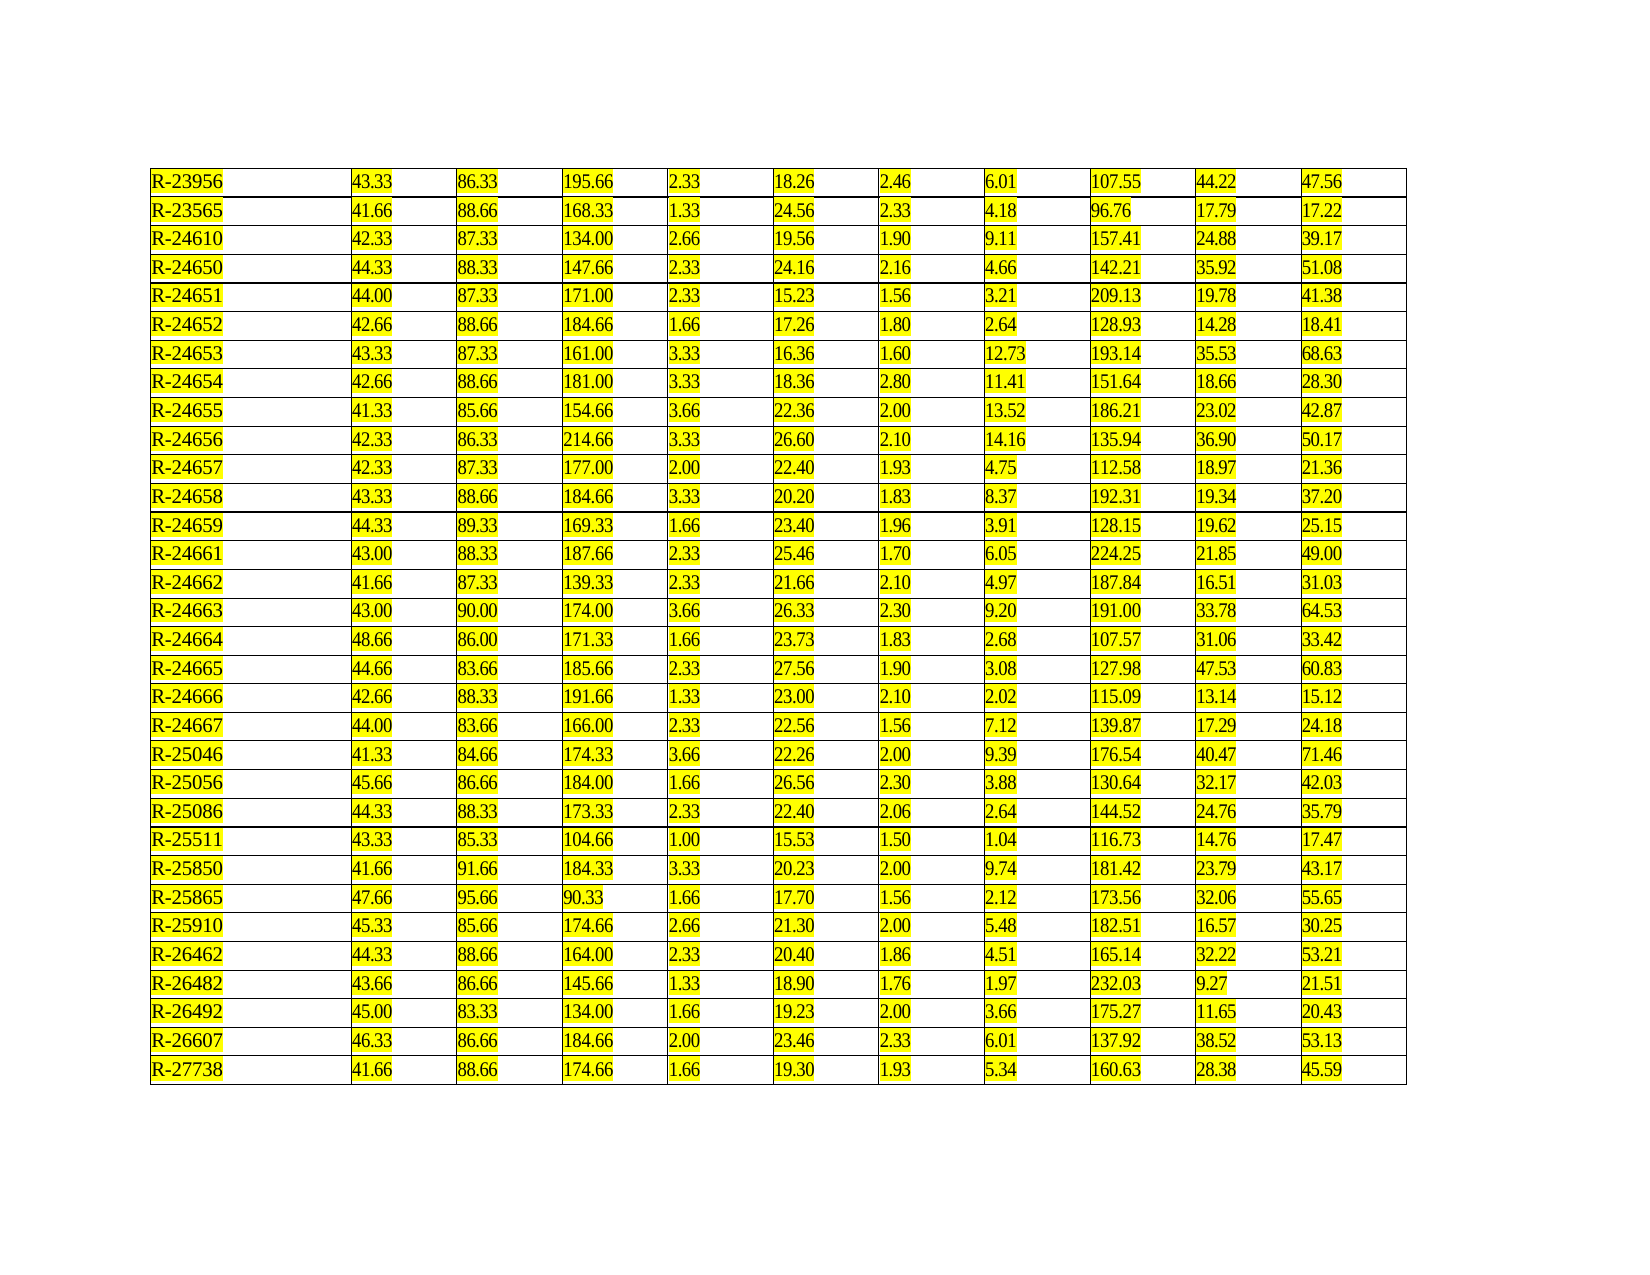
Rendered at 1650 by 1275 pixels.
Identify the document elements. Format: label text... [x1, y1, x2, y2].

table_cell 35.92 [1196, 255, 1301, 282]
table_cell 1.33 [668, 198, 773, 225]
table_cell 147.66 [563, 255, 667, 282]
table_cell 27.56 [774, 656, 878, 683]
table_cell 23.02 [1196, 398, 1301, 426]
table_cell 2.10 [879, 570, 984, 597]
table_cell 174.66 [563, 1056, 667, 1084]
table_cell 2.00 [668, 455, 773, 483]
table_cell 88.33 [457, 799, 562, 826]
table_header 107.55 [1091, 169, 1195, 196]
table_cell 1.70 [879, 541, 984, 569]
table_cell 88.33 [457, 255, 562, 282]
table_cell 39.17 [1302, 226, 1406, 254]
table_cell 176.54 [1091, 741, 1195, 769]
table_cell 4.66 [985, 255, 1090, 282]
table_cell 2.12 [985, 885, 1090, 912]
table_cell 20.20 [774, 484, 878, 511]
table_cell 1.93 [879, 1056, 984, 1084]
table_cell R-24653 [151, 341, 351, 368]
table_cell 2.33 [668, 541, 773, 569]
table_cell 2.64 [985, 799, 1090, 826]
table_cell 85.33 [457, 828, 562, 855]
table_cell 41.66 [352, 570, 456, 597]
table_cell 181.42 [1091, 856, 1195, 884]
table_cell 45.59 [1302, 1056, 1406, 1084]
table_cell 3.66 [985, 999, 1090, 1027]
table_cell 2.00 [879, 398, 984, 426]
table_cell 209.13 [1091, 284, 1195, 311]
table_cell 191.00 [1091, 599, 1195, 626]
table_cell 41.66 [352, 198, 456, 225]
table_cell 1.50 [879, 828, 984, 855]
table_cell 51.08 [1302, 255, 1406, 282]
table_cell R-24665 [151, 656, 351, 683]
table_cell 42.66 [352, 684, 456, 712]
table_cell R-24654 [151, 369, 351, 397]
table_cell R-24659 [151, 513, 351, 540]
table_cell 23.73 [774, 627, 878, 655]
table_cell 46.33 [352, 1028, 456, 1055]
table_cell R-23565 [151, 198, 351, 225]
table_cell 2.33 [668, 255, 773, 282]
table_cell 90.00 [457, 599, 562, 626]
table_cell 44.00 [352, 713, 456, 740]
table_cell 2.10 [879, 684, 984, 712]
table_cell R-24662 [151, 570, 351, 597]
table_header 43.33 [352, 169, 456, 196]
table_cell 86.66 [457, 971, 562, 998]
table_cell 14.28 [1196, 312, 1301, 339]
table_cell 45.33 [352, 913, 456, 941]
table_cell 137.92 [1091, 1028, 1195, 1055]
table_cell 112.58 [1091, 455, 1195, 483]
table_cell 35.79 [1302, 799, 1406, 826]
table_cell 174.66 [563, 913, 667, 941]
table_cell 3.08 [985, 656, 1090, 683]
table_cell 13.52 [985, 398, 1090, 426]
table_cell 2.68 [985, 627, 1090, 655]
table_cell 174.33 [563, 741, 667, 769]
table_cell 9.39 [985, 741, 1090, 769]
table_cell 17.70 [774, 885, 878, 912]
table_cell 160.63 [1091, 1056, 1195, 1084]
table_cell 192.31 [1091, 484, 1195, 511]
table_cell 164.00 [563, 942, 667, 970]
table_cell 1.56 [879, 885, 984, 912]
table_cell 20.40 [774, 942, 878, 970]
table_cell 43.33 [352, 484, 456, 511]
table_cell 33.42 [1302, 627, 1406, 655]
table_cell 24.56 [774, 198, 878, 225]
table_cell 139.33 [563, 570, 667, 597]
table_cell 127.98 [1091, 656, 1195, 683]
table_cell 85.66 [457, 398, 562, 426]
table_cell 87.33 [457, 341, 562, 368]
table_cell 1.00 [668, 828, 773, 855]
table_cell 86.66 [457, 1028, 562, 1055]
table_cell 48.66 [352, 627, 456, 655]
table_cell 1.56 [879, 713, 984, 740]
table_cell 21.66 [774, 570, 878, 597]
table_cell 6.01 [985, 1028, 1090, 1055]
table_cell 88.66 [457, 484, 562, 511]
table_cell 15.23 [774, 284, 878, 311]
table_cell 134.00 [563, 999, 667, 1027]
table_cell 17.26 [774, 312, 878, 339]
table_cell 2.66 [668, 226, 773, 254]
table_cell 166.00 [563, 713, 667, 740]
table_cell 14.76 [1196, 828, 1301, 855]
table_header 44.22 [1196, 169, 1301, 196]
table_cell 184.33 [563, 856, 667, 884]
table_cell 13.14 [1196, 684, 1301, 712]
table_cell 1.33 [668, 971, 773, 998]
table_cell 43.33 [352, 341, 456, 368]
table_cell 43.66 [352, 971, 456, 998]
table_cell 1.56 [879, 284, 984, 311]
table_cell 168.33 [563, 198, 667, 225]
table_cell 17.47 [1302, 828, 1406, 855]
table_cell 2.33 [668, 799, 773, 826]
table_cell R-24656 [151, 427, 351, 454]
table_cell 86.66 [457, 770, 562, 798]
table_cell 1.83 [879, 627, 984, 655]
table_cell 32.06 [1196, 885, 1301, 912]
table_cell 6.05 [985, 541, 1090, 569]
table_cell 1.93 [879, 455, 984, 483]
table_cell 2.33 [668, 656, 773, 683]
table_cell 18.41 [1302, 312, 1406, 339]
table_cell 53.21 [1302, 942, 1406, 970]
table_cell 15.12 [1302, 684, 1406, 712]
table_cell 4.97 [985, 570, 1090, 597]
table_cell 44.33 [352, 255, 456, 282]
table_cell 30.25 [1302, 913, 1406, 941]
table_cell 144.52 [1091, 799, 1195, 826]
table_cell 88.66 [457, 1056, 562, 1084]
table_cell R-25511 [151, 828, 351, 855]
table_header 195.66 [563, 169, 667, 196]
table_cell 45.66 [352, 770, 456, 798]
table_cell 87.33 [457, 226, 562, 254]
table_cell 83.33 [457, 999, 562, 1027]
table_cell 184.66 [563, 484, 667, 511]
table_cell 1.86 [879, 942, 984, 970]
table_cell 184.66 [563, 312, 667, 339]
table_cell 1.66 [668, 770, 773, 798]
table_cell 154.66 [563, 398, 667, 426]
table_cell 16.36 [774, 341, 878, 368]
table_header 2.33 [668, 169, 773, 196]
table_cell 3.33 [668, 341, 773, 368]
table_header 47.56 [1302, 169, 1406, 196]
table_cell 2.66 [668, 913, 773, 941]
table_cell 161.00 [563, 341, 667, 368]
table_cell 1.66 [668, 627, 773, 655]
table_cell 22.56 [774, 713, 878, 740]
table_cell 181.00 [563, 369, 667, 397]
table_cell 18.90 [774, 971, 878, 998]
table_cell 68.63 [1302, 341, 1406, 368]
table_cell 43.00 [352, 541, 456, 569]
table_cell 3.33 [668, 484, 773, 511]
table_cell 20.23 [774, 856, 878, 884]
table_cell 17.79 [1196, 198, 1301, 225]
table_cell R-25910 [151, 913, 351, 941]
table_cell R-24667 [151, 713, 351, 740]
table_cell R-24658 [151, 484, 351, 511]
table_header 18.26 [774, 169, 878, 196]
table_cell 83.66 [457, 713, 562, 740]
table_cell 2.00 [879, 741, 984, 769]
table_cell 2.16 [879, 255, 984, 282]
table_cell 42.66 [352, 369, 456, 397]
table_cell 3.21 [985, 284, 1090, 311]
table_cell 36.90 [1196, 427, 1301, 454]
table_cell 64.53 [1302, 599, 1406, 626]
table_cell 89.33 [457, 513, 562, 540]
table_cell 2.30 [879, 599, 984, 626]
table_cell 19.34 [1196, 484, 1301, 511]
table_cell 18.66 [1196, 369, 1301, 397]
table_cell 5.34 [985, 1056, 1090, 1084]
table_cell 26.56 [774, 770, 878, 798]
table_cell 37.20 [1302, 484, 1406, 511]
table_cell 1.83 [879, 484, 984, 511]
table_cell 41.33 [352, 741, 456, 769]
table_cell 3.66 [668, 599, 773, 626]
table_cell R-24664 [151, 627, 351, 655]
table_cell 9.74 [985, 856, 1090, 884]
table_cell 19.30 [774, 1056, 878, 1084]
table_cell 5.48 [985, 913, 1090, 941]
table_cell 42.66 [352, 312, 456, 339]
table_cell 14.16 [985, 427, 1090, 454]
table_cell 175.27 [1091, 999, 1195, 1027]
table_cell 42.03 [1302, 770, 1406, 798]
table_cell 47.53 [1196, 656, 1301, 683]
table_cell 116.73 [1091, 828, 1195, 855]
table_cell 2.30 [879, 770, 984, 798]
table_cell 2.10 [879, 427, 984, 454]
table_cell R-26607 [151, 1028, 351, 1055]
table_cell 3.33 [668, 369, 773, 397]
table_cell 187.84 [1091, 570, 1195, 597]
table_cell R-24655 [151, 398, 351, 426]
table_cell R-25056 [151, 770, 351, 798]
table_cell 11.65 [1196, 999, 1301, 1027]
table_cell 1.97 [985, 971, 1090, 998]
table_cell 71.46 [1302, 741, 1406, 769]
table_cell 44.66 [352, 656, 456, 683]
table_cell 21.85 [1196, 541, 1301, 569]
table_cell R-24663 [151, 599, 351, 626]
table_cell 165.14 [1091, 942, 1195, 970]
table_cell 22.36 [774, 398, 878, 426]
table_cell 26.60 [774, 427, 878, 454]
table_cell 1.90 [879, 656, 984, 683]
table_cell 24.16 [774, 255, 878, 282]
table_cell 142.21 [1091, 255, 1195, 282]
table_cell 171.00 [563, 284, 667, 311]
table_cell 60.83 [1302, 656, 1406, 683]
table_cell 88.66 [457, 369, 562, 397]
table_cell 2.33 [879, 198, 984, 225]
table_cell 7.12 [985, 713, 1090, 740]
table_cell 214.66 [563, 427, 667, 454]
table_cell 2.00 [879, 999, 984, 1027]
table_cell 15.53 [774, 828, 878, 855]
table_cell 11.41 [985, 369, 1090, 397]
table_cell 2.33 [668, 713, 773, 740]
table_cell 2.02 [985, 684, 1090, 712]
table_cell 1.80 [879, 312, 984, 339]
table_cell 32.22 [1196, 942, 1301, 970]
table_cell 9.27 [1196, 971, 1301, 998]
table_cell 3.91 [985, 513, 1090, 540]
table_cell R-24652 [151, 312, 351, 339]
table_cell 25.46 [774, 541, 878, 569]
table_cell 38.52 [1196, 1028, 1301, 1055]
table_cell 17.29 [1196, 713, 1301, 740]
table_cell 33.78 [1196, 599, 1301, 626]
table_cell 18.97 [1196, 455, 1301, 483]
table_cell 86.33 [457, 427, 562, 454]
table_cell 157.41 [1091, 226, 1195, 254]
table_cell 88.66 [457, 312, 562, 339]
table_cell 24.88 [1196, 226, 1301, 254]
table_cell 3.33 [668, 856, 773, 884]
table_cell 1.90 [879, 226, 984, 254]
table_cell 2.00 [879, 856, 984, 884]
table_header 2.46 [879, 169, 984, 196]
table_cell 169.33 [563, 513, 667, 540]
table_cell 2.80 [879, 369, 984, 397]
table_cell R-25850 [151, 856, 351, 884]
table_cell R-25046 [151, 741, 351, 769]
table_cell 2.33 [668, 942, 773, 970]
table_cell R-24610 [151, 226, 351, 254]
table_cell 90.33 [563, 885, 667, 912]
table_cell 85.66 [457, 913, 562, 941]
table_cell 41.66 [352, 1056, 456, 1084]
table_cell 83.66 [457, 656, 562, 683]
table_cell R-25865 [151, 885, 351, 912]
table_cell 8.37 [985, 484, 1090, 511]
table_cell 25.15 [1302, 513, 1406, 540]
table_cell 3.33 [668, 427, 773, 454]
table_cell 1.66 [668, 999, 773, 1027]
table_cell 42.87 [1302, 398, 1406, 426]
table_cell 193.14 [1091, 341, 1195, 368]
table_cell 88.33 [457, 541, 562, 569]
table_cell 23.40 [774, 513, 878, 540]
table_cell R-25086 [151, 799, 351, 826]
table_cell 171.33 [563, 627, 667, 655]
table_cell 2.33 [879, 1028, 984, 1055]
table_cell 1.60 [879, 341, 984, 368]
table_cell 43.17 [1302, 856, 1406, 884]
table_cell 40.47 [1196, 741, 1301, 769]
table_cell 3.66 [668, 398, 773, 426]
table_cell 115.09 [1091, 684, 1195, 712]
table_cell 41.66 [352, 856, 456, 884]
table_cell 151.64 [1091, 369, 1195, 397]
table_cell 224.25 [1091, 541, 1195, 569]
table_cell 187.66 [563, 541, 667, 569]
table_cell 47.66 [352, 885, 456, 912]
table_cell 42.33 [352, 455, 456, 483]
table_cell 31.03 [1302, 570, 1406, 597]
table_cell 41.38 [1302, 284, 1406, 311]
table_cell 16.51 [1196, 570, 1301, 597]
table_cell 44.00 [352, 284, 456, 311]
table_cell 88.66 [457, 198, 562, 225]
table_cell 2.33 [668, 284, 773, 311]
table_cell R-26482 [151, 971, 351, 998]
table_cell 4.75 [985, 455, 1090, 483]
table_cell 185.66 [563, 656, 667, 683]
table_cell 23.46 [774, 1028, 878, 1055]
table_cell 232.03 [1091, 971, 1195, 998]
table_cell 19.56 [774, 226, 878, 254]
table_cell 55.65 [1302, 885, 1406, 912]
table_cell 184.66 [563, 1028, 667, 1055]
table_cell 35.53 [1196, 341, 1301, 368]
table_cell 19.62 [1196, 513, 1301, 540]
table_cell 1.96 [879, 513, 984, 540]
table_cell 3.66 [668, 741, 773, 769]
table_cell 43.00 [352, 599, 456, 626]
table_cell 26.33 [774, 599, 878, 626]
table_cell 87.33 [457, 284, 562, 311]
table_cell 9.20 [985, 599, 1090, 626]
table_cell R-24657 [151, 455, 351, 483]
table_cell 1.76 [879, 971, 984, 998]
table_cell 135.94 [1091, 427, 1195, 454]
table_cell 107.57 [1091, 627, 1195, 655]
table_cell R-26492 [151, 999, 351, 1027]
table_cell 139.87 [1091, 713, 1195, 740]
table_cell 1.66 [668, 312, 773, 339]
table_cell 91.66 [457, 856, 562, 884]
table_cell 24.76 [1196, 799, 1301, 826]
table_cell 104.66 [563, 828, 667, 855]
table_cell 177.00 [563, 455, 667, 483]
table_cell 1.66 [668, 885, 773, 912]
table_cell 1.04 [985, 828, 1090, 855]
table_cell 191.66 [563, 684, 667, 712]
table_cell 53.13 [1302, 1028, 1406, 1055]
table_cell 31.06 [1196, 627, 1301, 655]
table_cell 22.40 [774, 455, 878, 483]
table_cell 9.11 [985, 226, 1090, 254]
table_header 86.33 [457, 169, 562, 196]
table_cell 17.22 [1302, 198, 1406, 225]
table_cell 1.33 [668, 684, 773, 712]
table_cell 23.00 [774, 684, 878, 712]
table_header 6.01 [985, 169, 1090, 196]
table_cell 173.56 [1091, 885, 1195, 912]
table_cell 44.33 [352, 513, 456, 540]
table_cell 134.00 [563, 226, 667, 254]
table_cell 1.66 [668, 1056, 773, 1084]
table_cell R-24650 [151, 255, 351, 282]
table_cell 4.51 [985, 942, 1090, 970]
table_cell 86.00 [457, 627, 562, 655]
table_cell R-26462 [151, 942, 351, 970]
table_cell 23.79 [1196, 856, 1301, 884]
table_cell 174.00 [563, 599, 667, 626]
table_cell 44.33 [352, 942, 456, 970]
table_cell 173.33 [563, 799, 667, 826]
table_cell 49.00 [1302, 541, 1406, 569]
table_cell 21.51 [1302, 971, 1406, 998]
table_cell 2.00 [668, 1028, 773, 1055]
table_cell 4.18 [985, 198, 1090, 225]
table_cell R-24666 [151, 684, 351, 712]
table_cell R-24661 [151, 541, 351, 569]
table_cell 182.51 [1091, 913, 1195, 941]
table_cell 145.66 [563, 971, 667, 998]
table_cell 32.17 [1196, 770, 1301, 798]
table_cell 22.40 [774, 799, 878, 826]
table_cell 20.43 [1302, 999, 1406, 1027]
table_cell 3.88 [985, 770, 1090, 798]
table_cell 1.66 [668, 513, 773, 540]
table_cell 42.33 [352, 427, 456, 454]
table_cell 41.33 [352, 398, 456, 426]
table_header R-23956 [151, 169, 351, 196]
table_cell 130.64 [1091, 770, 1195, 798]
table_cell 43.33 [352, 828, 456, 855]
table_cell 16.57 [1196, 913, 1301, 941]
table_cell 128.93 [1091, 312, 1195, 339]
table_cell 21.36 [1302, 455, 1406, 483]
table_cell 128.15 [1091, 513, 1195, 540]
table_cell 184.00 [563, 770, 667, 798]
table_cell 28.38 [1196, 1056, 1301, 1084]
table_cell 28.30 [1302, 369, 1406, 397]
table_cell 18.36 [774, 369, 878, 397]
table_cell 24.18 [1302, 713, 1406, 740]
table_cell R-24651 [151, 284, 351, 311]
table_cell 21.30 [774, 913, 878, 941]
table_cell 19.23 [774, 999, 878, 1027]
table_cell 186.21 [1091, 398, 1195, 426]
table_cell 2.00 [879, 913, 984, 941]
table_cell 19.78 [1196, 284, 1301, 311]
table_cell 50.17 [1302, 427, 1406, 454]
table_cell 96.76 [1091, 198, 1195, 225]
table_cell 42.33 [352, 226, 456, 254]
table_cell 45.00 [352, 999, 456, 1027]
table_cell 87.33 [457, 455, 562, 483]
table_cell 44.33 [352, 799, 456, 826]
table_cell 2.64 [985, 312, 1090, 339]
table_cell 95.66 [457, 885, 562, 912]
table_cell 2.33 [668, 570, 773, 597]
table_cell 2.06 [879, 799, 984, 826]
table_cell R-27738 [151, 1056, 351, 1084]
table_cell 87.33 [457, 570, 562, 597]
table_cell 22.26 [774, 741, 878, 769]
table_cell 12.73 [985, 341, 1090, 368]
table_cell 84.66 [457, 741, 562, 769]
table_cell 88.66 [457, 942, 562, 970]
table_cell 88.33 [457, 684, 562, 712]
